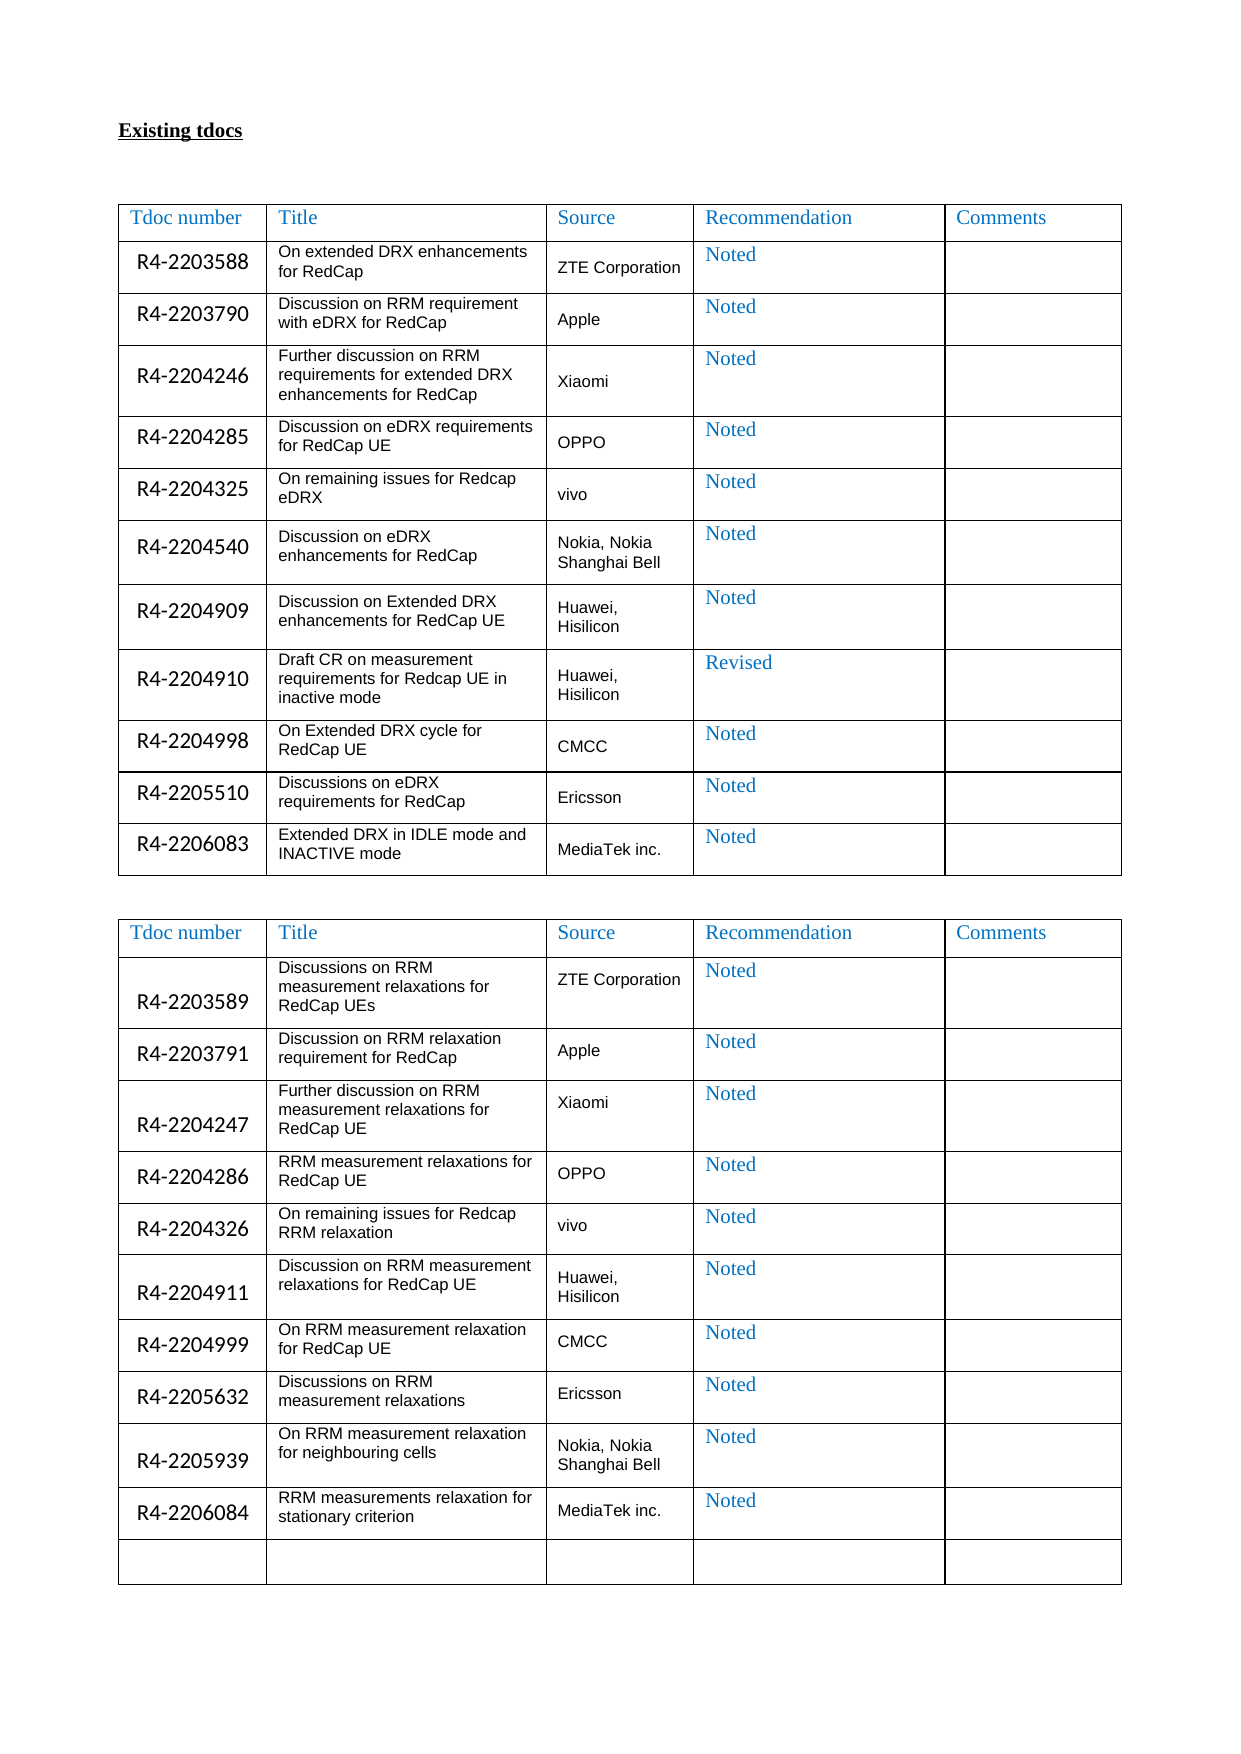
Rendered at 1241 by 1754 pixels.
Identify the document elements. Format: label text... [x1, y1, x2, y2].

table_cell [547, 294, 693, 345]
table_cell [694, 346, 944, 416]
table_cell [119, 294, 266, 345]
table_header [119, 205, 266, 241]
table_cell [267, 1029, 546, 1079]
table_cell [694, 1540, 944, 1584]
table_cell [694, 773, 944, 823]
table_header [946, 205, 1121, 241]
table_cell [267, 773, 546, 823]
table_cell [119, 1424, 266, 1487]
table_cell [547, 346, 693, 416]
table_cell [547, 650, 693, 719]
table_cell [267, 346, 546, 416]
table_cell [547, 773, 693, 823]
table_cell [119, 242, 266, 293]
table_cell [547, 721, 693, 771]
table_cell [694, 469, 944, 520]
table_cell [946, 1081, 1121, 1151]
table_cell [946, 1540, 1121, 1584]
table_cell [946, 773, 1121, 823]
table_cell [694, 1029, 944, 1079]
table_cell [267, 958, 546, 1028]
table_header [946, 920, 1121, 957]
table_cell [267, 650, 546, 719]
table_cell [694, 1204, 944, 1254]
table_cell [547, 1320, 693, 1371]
text Existing tdocs [118, 118, 1122, 142]
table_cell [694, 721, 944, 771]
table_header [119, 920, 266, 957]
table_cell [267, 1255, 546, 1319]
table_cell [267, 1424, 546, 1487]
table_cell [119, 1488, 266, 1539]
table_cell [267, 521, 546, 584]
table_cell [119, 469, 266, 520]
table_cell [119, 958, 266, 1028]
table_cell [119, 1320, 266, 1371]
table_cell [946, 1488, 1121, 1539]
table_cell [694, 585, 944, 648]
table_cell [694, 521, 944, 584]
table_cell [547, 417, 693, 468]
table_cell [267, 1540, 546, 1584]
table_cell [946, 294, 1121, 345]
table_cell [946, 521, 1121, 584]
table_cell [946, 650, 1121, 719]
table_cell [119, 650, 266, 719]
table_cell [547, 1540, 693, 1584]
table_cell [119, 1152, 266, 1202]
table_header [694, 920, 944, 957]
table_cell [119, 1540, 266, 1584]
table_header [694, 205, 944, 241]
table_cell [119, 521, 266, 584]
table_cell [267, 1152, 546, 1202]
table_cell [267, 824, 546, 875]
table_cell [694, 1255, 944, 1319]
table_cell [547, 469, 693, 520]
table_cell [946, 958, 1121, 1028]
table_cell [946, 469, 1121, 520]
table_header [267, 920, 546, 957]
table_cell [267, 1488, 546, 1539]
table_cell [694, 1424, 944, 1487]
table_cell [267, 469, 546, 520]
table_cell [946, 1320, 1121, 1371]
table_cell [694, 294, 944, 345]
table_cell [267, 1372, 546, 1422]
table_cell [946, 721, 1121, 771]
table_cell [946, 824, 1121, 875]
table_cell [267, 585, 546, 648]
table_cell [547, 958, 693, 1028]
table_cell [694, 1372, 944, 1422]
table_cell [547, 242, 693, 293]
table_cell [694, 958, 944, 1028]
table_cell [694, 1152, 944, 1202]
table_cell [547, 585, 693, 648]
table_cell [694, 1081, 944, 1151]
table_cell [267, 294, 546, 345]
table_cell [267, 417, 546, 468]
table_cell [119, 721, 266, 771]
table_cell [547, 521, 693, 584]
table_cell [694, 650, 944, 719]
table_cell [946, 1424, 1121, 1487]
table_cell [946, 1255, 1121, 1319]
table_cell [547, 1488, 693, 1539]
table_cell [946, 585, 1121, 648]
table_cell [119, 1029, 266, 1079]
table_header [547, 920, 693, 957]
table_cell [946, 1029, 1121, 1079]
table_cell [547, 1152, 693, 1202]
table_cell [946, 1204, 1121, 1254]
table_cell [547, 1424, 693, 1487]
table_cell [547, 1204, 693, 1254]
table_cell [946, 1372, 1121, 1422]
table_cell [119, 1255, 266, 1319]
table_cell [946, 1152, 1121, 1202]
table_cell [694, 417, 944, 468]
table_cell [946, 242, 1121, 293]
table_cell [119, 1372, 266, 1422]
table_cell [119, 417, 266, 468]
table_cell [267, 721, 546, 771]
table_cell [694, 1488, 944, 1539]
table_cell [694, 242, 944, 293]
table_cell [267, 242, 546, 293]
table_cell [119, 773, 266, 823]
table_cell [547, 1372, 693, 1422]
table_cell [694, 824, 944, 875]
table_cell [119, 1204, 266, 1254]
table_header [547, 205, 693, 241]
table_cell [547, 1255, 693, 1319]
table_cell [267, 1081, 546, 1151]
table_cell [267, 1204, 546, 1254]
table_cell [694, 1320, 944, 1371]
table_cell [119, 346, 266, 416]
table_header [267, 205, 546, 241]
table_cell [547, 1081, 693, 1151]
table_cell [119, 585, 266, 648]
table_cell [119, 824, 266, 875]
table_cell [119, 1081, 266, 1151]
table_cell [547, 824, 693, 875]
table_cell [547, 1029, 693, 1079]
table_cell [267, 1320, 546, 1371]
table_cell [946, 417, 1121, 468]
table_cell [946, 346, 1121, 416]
